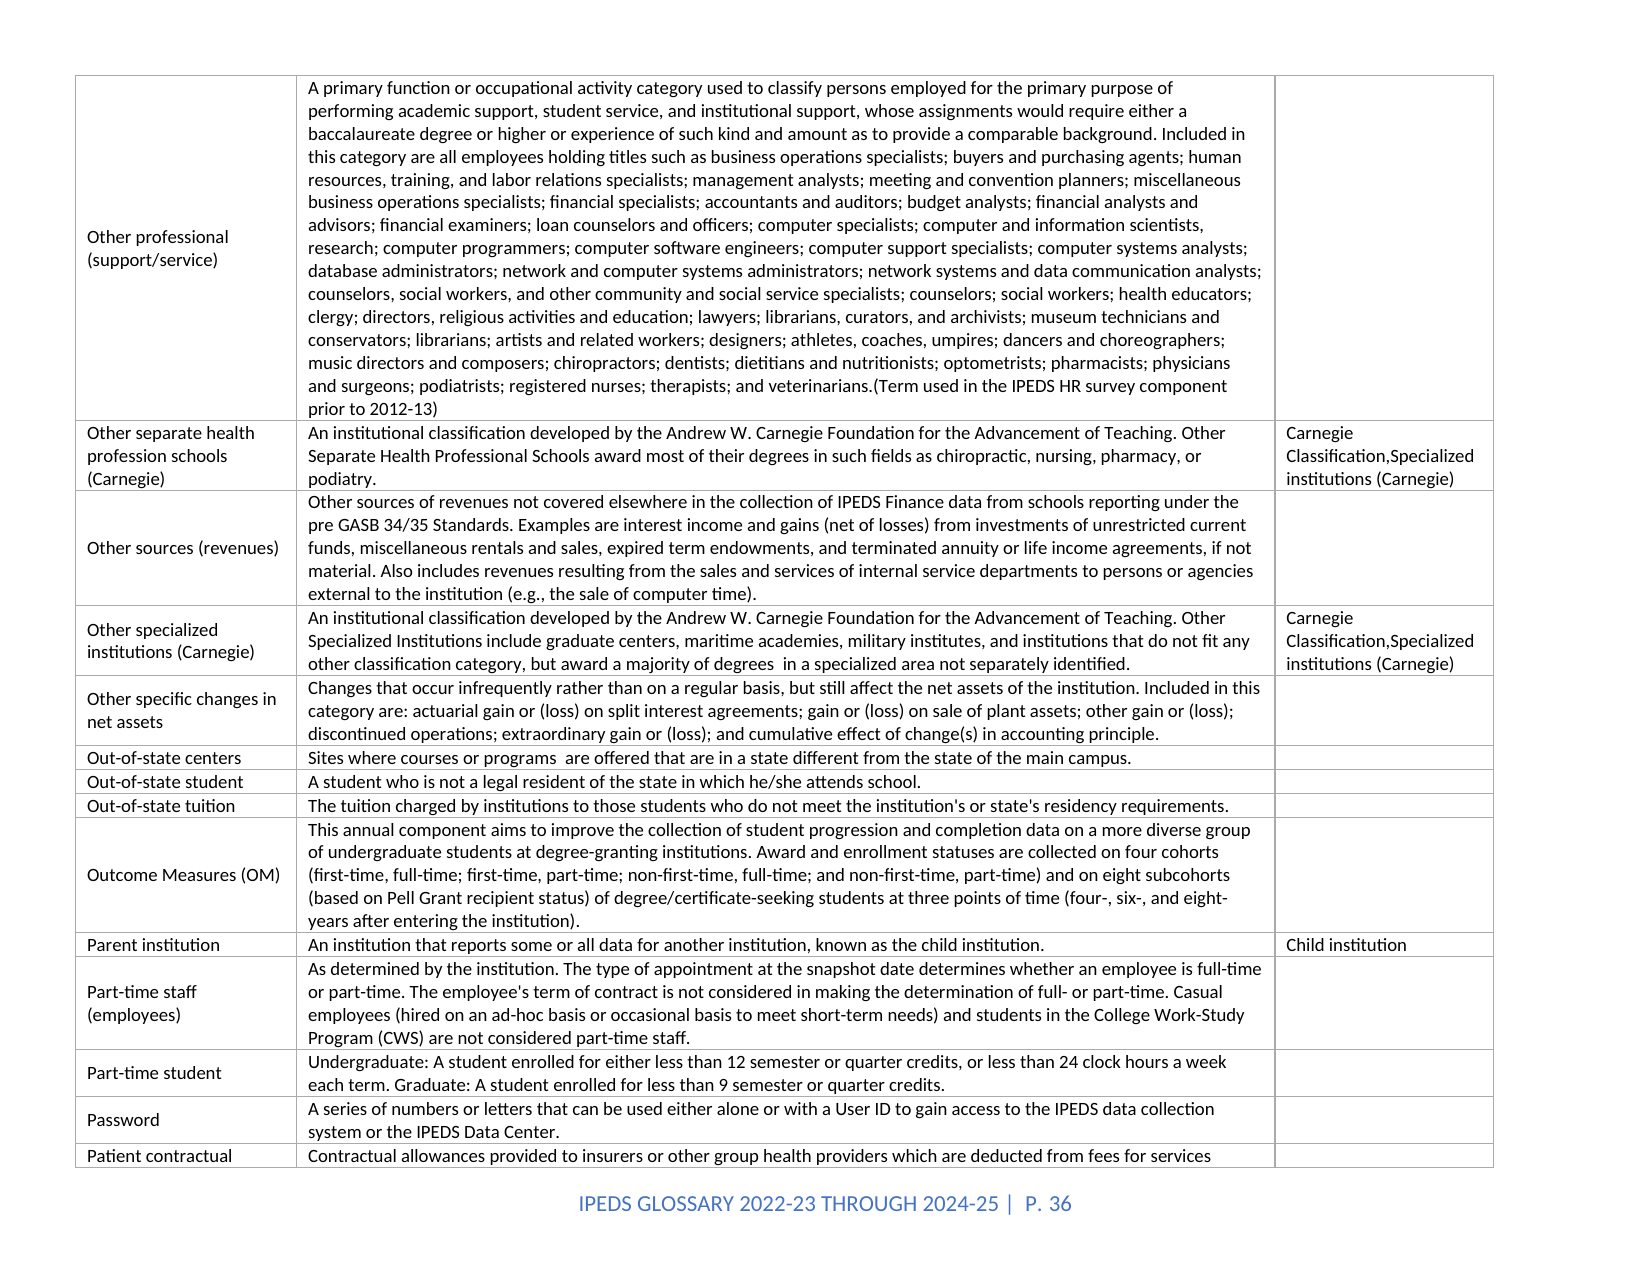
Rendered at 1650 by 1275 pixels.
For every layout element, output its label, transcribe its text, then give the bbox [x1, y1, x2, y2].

table_cell Out-of-state tuition [76, 794, 296, 817]
table_cell [1276, 818, 1493, 932]
table_cell Part-time student [76, 1050, 296, 1096]
table_cell [1276, 676, 1493, 745]
table_cell [1276, 1097, 1493, 1143]
table_cell An institutional classification developed by the Andrew W. Carnegie Foundation for the Advancement of Teaching. Other Separate Health Professional Schools award most of their degrees in such fields as chiropractic, nursing, pharmacy, or podiatry. [297, 421, 1274, 489]
table_cell [1276, 1050, 1493, 1096]
table_cell A student who is not a legal resident of the state in which he/she attends school. [297, 770, 1274, 793]
table_cell Out-of-state centers [76, 746, 296, 769]
table_cell Other specialized institutions (Carnegie) [76, 606, 296, 675]
table_cell [1276, 957, 1493, 1049]
table_cell Password [76, 1097, 296, 1143]
table_cell Part-time staff (employees) [76, 957, 296, 1049]
table_cell Undergraduate: A student enrolled for either less than 12 semester or quarter credits, or less than 24 clock hours a week each term. Graduate: A student enrolled for less than 9 semester or quarter credits. [297, 1050, 1274, 1096]
table_cell Outcome Measures (OM) [76, 818, 296, 932]
table_cell Out-of-state student [76, 770, 296, 793]
table_cell Other separate health profession schools (Carnegie) [76, 421, 296, 489]
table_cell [297, 1144, 1274, 1167]
table_cell Child institution [1276, 933, 1493, 956]
table_cell [1276, 770, 1493, 793]
table_cell Carnegie Classification,Specialized institutions (Carnegie) [1276, 606, 1493, 675]
table_cell [1276, 794, 1493, 817]
table_cell The tuition charged by institutions to those students who do not meet the institution's or state's residency requirements. [297, 794, 1274, 817]
table_cell [1276, 1144, 1493, 1167]
table_cell A series of numbers or letters that can be used either alone or with a User ID to gain access to the IPEDS data collection system or the IPEDS Data Center. [297, 1097, 1274, 1143]
table_cell An institution that reports some or all data for another institution, known as the child institution. [297, 933, 1274, 956]
table_cell Other professional (support/service) [76, 76, 296, 420]
table_cell Carnegie Classification,Specialized institutions (Carnegie) [1276, 421, 1493, 489]
table_cell A primary function or occupational activity category used to classify persons employed for the primary purpose of performing academic support, student service, and institutional support, whose assignments would require either a baccalaureate degree or higher or experience of such kind and amount as to provide a comparable background. Included in this category are all employees holding titles such as business operations specialists; buyers and purchasing agents; human resources, training, and labor relations specialists; management analysts; meeting and convention planners; miscellaneous business operations specialists; financial specialists; accountants and auditors; budget analysts; financial analysts and advisors; financial examiners; loan counselors and officers; computer specialists; computer and information scientists, research; computer programmers; computer software engineers; computer support specialists; computer systems analysts; database administrators; network and computer systems administrators; network systems and data communication analysts; counselors, social workers, and other community and social service specialists; counselors; social workers; health educators; clergy; directors, religious activities and education; lawyers; librarians, curators, and archivists; museum technicians and conservators; librarians; artists and related workers; designers; athletes, coaches, umpires; dancers and choreographers; music directors and composers; chiropractors; dentists; dietitians and nutritionists; optometrists; pharmacists; physicians and surgeons; podiatrists; registered nurses; therapists; and veterinarians.(Term used in the IPEDS HR survey component prior to 2012-13) [297, 76, 1274, 420]
table_cell Other sources (revenues) [76, 491, 296, 605]
table_cell Other specific changes in net assets [76, 676, 296, 745]
table_cell [1276, 76, 1493, 420]
table_cell [1276, 746, 1493, 769]
table_cell Other sources of revenues not covered elsewhere in the collection of IPEDS Finance data from schools reporting under the pre GASB 34/35 Standards. Examples are interest income and gains (net of losses) from investments of unrestricted current funds, miscellaneous rentals and sales, expired term endowments, and terminated annuity or life income agreements, if not material. Also includes revenues resulting from the sales and services of internal service departments to persons or agencies external to the institution (e.g., the sale of computer time). [297, 491, 1274, 605]
table_cell Parent institution [76, 933, 296, 956]
table_cell [1276, 491, 1493, 605]
table_cell Changes that occur infrequently rather than on a regular basis, but still affect the net assets of the institution. Included in this category are: actuarial gain or (loss) on split interest agreements; gain or (loss) on sale of plant assets; other gain or (loss); discontinued operations; extraordinary gain or (loss); and cumulative effect of change(s) in accounting principle. [297, 676, 1274, 745]
table_cell As determined by the institution. The type of appointment at the snapshot date determines whether an employee is full-time or part-time. The employee's term of contract is not considered in making the determination of full- or part-time. Casual employees (hired on an ad-hoc basis or occasional basis to meet short-term needs) and students in the College Work-Study Program (CWS) are not considered part-time staff. [297, 957, 1274, 1049]
table_cell An institutional classification developed by the Andrew W. Carnegie Foundation for the Advancement of Teaching. Other Specialized Institutions include graduate centers, maritime academies, military institutes, and institutions that do not fit any other classification category, but award a majority of degrees in a specialized area not separately identified. [297, 606, 1274, 675]
table_cell Sites where courses or programs are offered that are in a state different from the state of the main campus. [297, 746, 1274, 769]
table_cell This annual component aims to improve the collection of student progression and completion data on a more diverse group of undergraduate students at degree-granting institutions. Award and enrollment statuses are collected on four cohorts (first-time, full-time; first-time, part-time; non-first-time, full-time; and non-first-time, part-time) and on eight subcohorts (based on Pell Grant recipient status) of degree/certificate-seeking students at three points of time (four-, six-, and eight-years after entering the institution). [297, 818, 1274, 932]
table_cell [76, 1144, 296, 1167]
